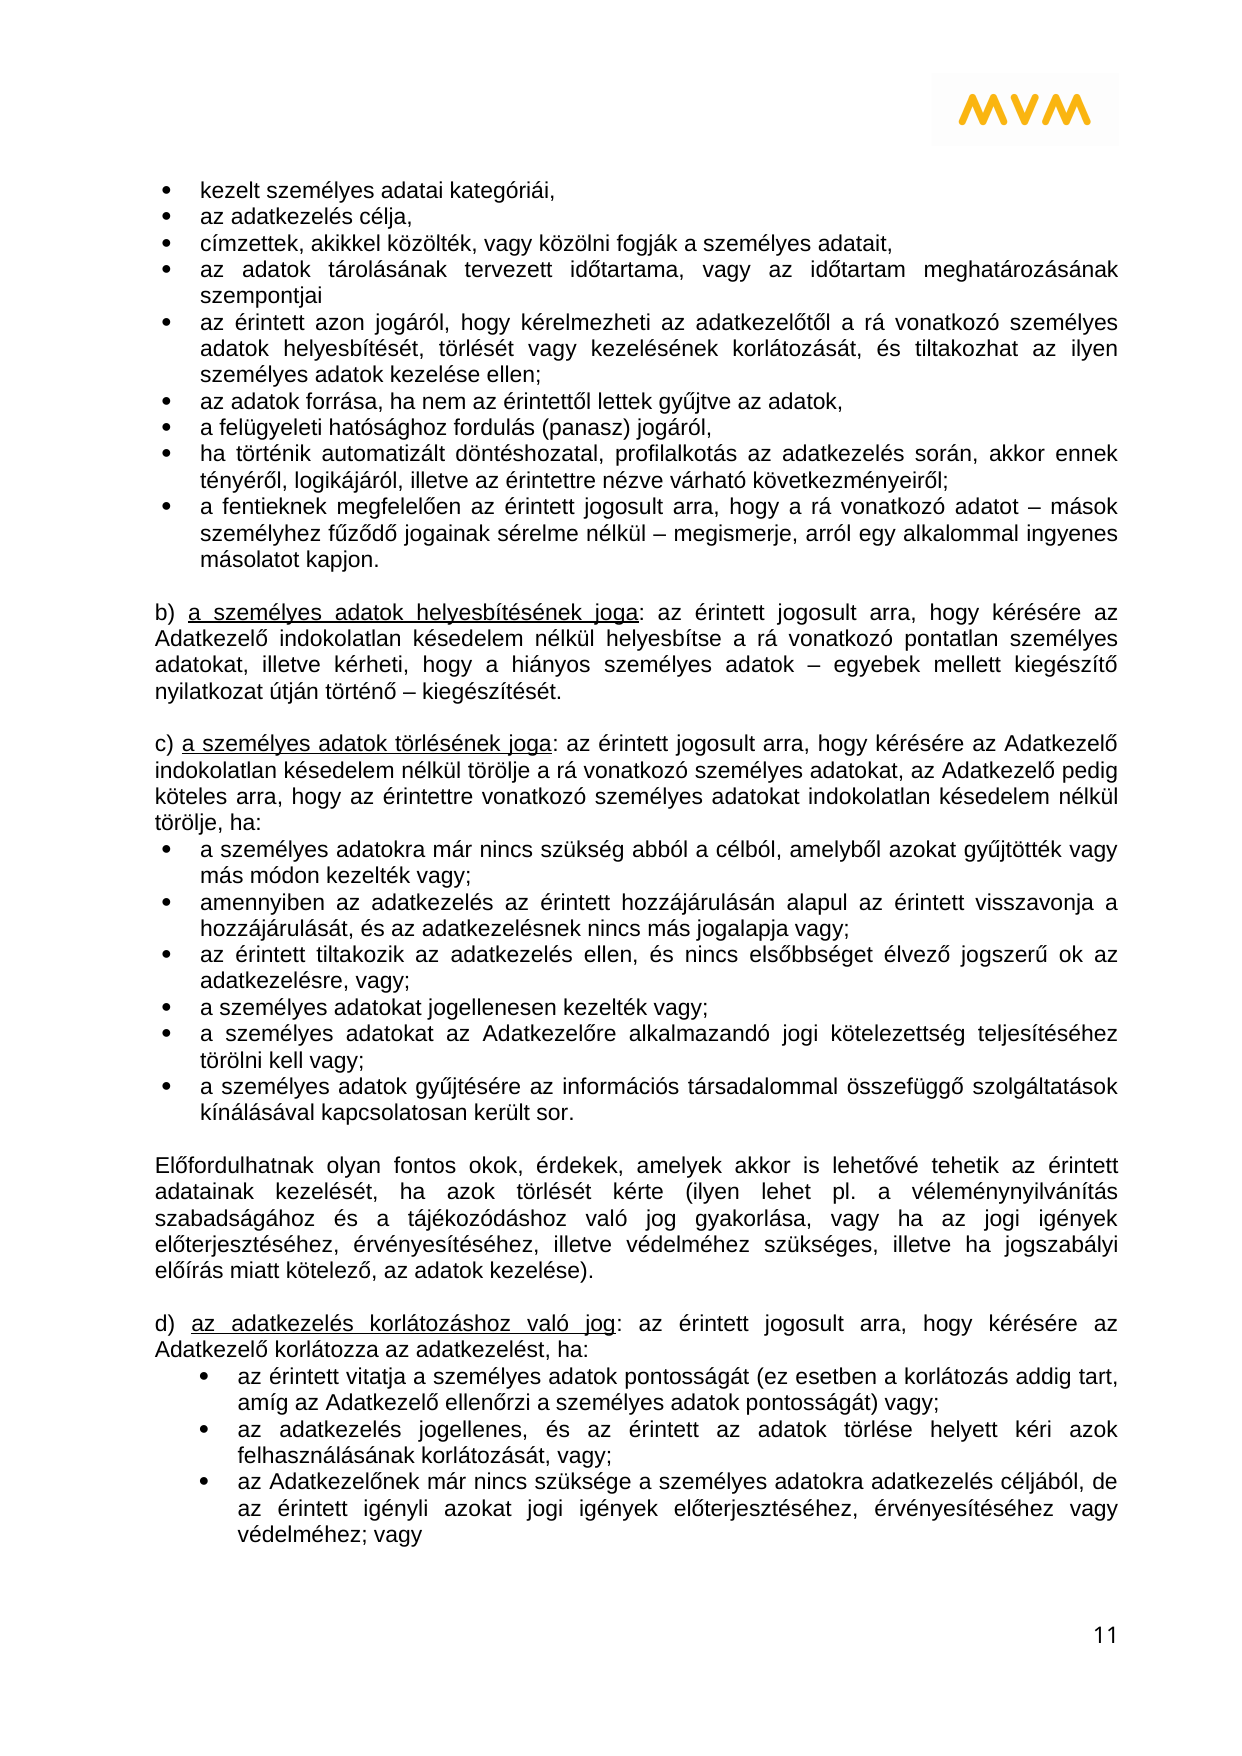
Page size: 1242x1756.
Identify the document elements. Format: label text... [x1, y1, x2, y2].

list az érintett tiltakozik az adatkezelés ellen, és nincs elsőbbséget élvező jogszerű ok az adatkezelésre, vagy; [162, 941, 1119, 994]
list az adatkezelés célja, [162, 203, 1119, 229]
list az adatkezelés jogellenes, és az érintett az adatok törlése helyett kéri azok felhasználásának korlátozását, vagy; [200, 1416, 1119, 1468]
list az adatok forrása, ha nem az érintettől lettek gyűjtve az adatok, [162, 388, 1119, 414]
list a személyes adatok gyűjtésére az információs társadalommal összefüggő szolgáltatások kínálásával kapcsolatosan került sor. [162, 1073, 1119, 1126]
list kezelt személyes adatai kategóriái, [162, 177, 1119, 203]
list az Adatkezelőnek már nincs szüksége a személyes adatokra adatkezelés céljából, de az érintett igényli azokat jogi igények előterjesztéséhez, érvényesítéséhez vagy védelméhez; vagy [200, 1468, 1119, 1547]
list amennyiben az adatkezelés az érintett hozzájárulásán alapul az érintett visszavonja a hozzájárulását, és az adatkezelésnek nincs más jogalapja vagy; [162, 888, 1119, 941]
text d) az adatkezelés korlátozáshoz való jog: az érintett jogosult arra, hogy kérésére az Adatkezelő korlátozza az adatkezelést, ha: [154, 1310, 1119, 1363]
list a fentieknek megfelelően az érintett jogosult arra, hogy a rá vonatkozó adatot – mások személyhez fűződő jogainak sérelme nélkül – megismerje, arról egy alkalommal ingyenes másolatot kapjon. [162, 493, 1119, 572]
list a személyes adatokat az Adatkezelőre alkalmazandó jogi kötelezettség teljesítéséhez törölni kell vagy; [162, 1020, 1119, 1073]
list címzettek, akikkel közölték, vagy közölni fogják a személyes adatait, [162, 229, 1119, 256]
text Előfordulhatnak olyan fontos okok, érdekek, amelyek akkor is lehetővé tehetik az érintett adatainak kezelését, ha azok törlését kérte (ilyen lehet pl. a véleménynyilvánítás szabadságához és a tájékozódáshoz való jog gyakorlása, vagy ha az jogi igények előterjesztéséhez, érvényesítéséhez, illetve védelméhez szükséges, illetve ha jogszabályi előírás miatt kötelező, az adatok kezelése). [154, 1152, 1119, 1284]
list az érintett vitatja a személyes adatok pontosságát (ez esetben a korlátozás addig tart, amíg az Adatkezelő ellenőrzi a személyes adatok pontosságát) vagy; [200, 1363, 1119, 1416]
list a személyes adatokat jogellenesen kezelték vagy; [162, 994, 1119, 1020]
list az érintett azon jogáról, hogy kérelmezheti az adatkezelőtől a rá vonatkozó személyes adatok helyesbítését, törlését vagy kezelésének korlátozását, és tiltakozhat az ilyen személyes adatok kezelése ellen; [162, 309, 1119, 388]
list a személyes adatokra már nincs szükség abból a célból, amelyből azokat gyűjtötték vagy más módon kezelték vagy; [162, 836, 1119, 888]
picture [931, 73, 1119, 146]
text b) a személyes adatok helyesbítésének joga: az érintett jogosult arra, hogy kérésére az Adatkezelő indokolatlan késedelem nélkül helyesbítse a rá vonatkozó pontatlan személyes adatokat, illetve kérheti, hogy a hiányos személyes adatok – egyebek mellett kiegészítő nyilatkozat útján történő – kiegészítését. [154, 598, 1119, 704]
text c) a személyes adatok törlésének joga: az érintett jogosult arra, hogy kérésére az Adatkezelő indokolatlan késedelem nélkül törölje a rá vonatkozó személyes adatokat, az Adatkezelő pedig köteles arra, hogy az érintettre vonatkozó személyes adatokat indokolatlan késedelem nélkül törölje, ha: [154, 730, 1119, 836]
list a felügyeleti hatósághoz fordulás (panasz) jogáról, [162, 414, 1119, 440]
list az adatok tárolásának tervezett időtartama, vagy az időtartam meghatározásának szempontjai [162, 256, 1119, 309]
list ha történik automatizált döntéshozatal, profilalkotás az adatkezelés során, akkor ennek tényéről, logikájáról, illetve az érintettre nézve várható következményeiről; [162, 440, 1119, 493]
